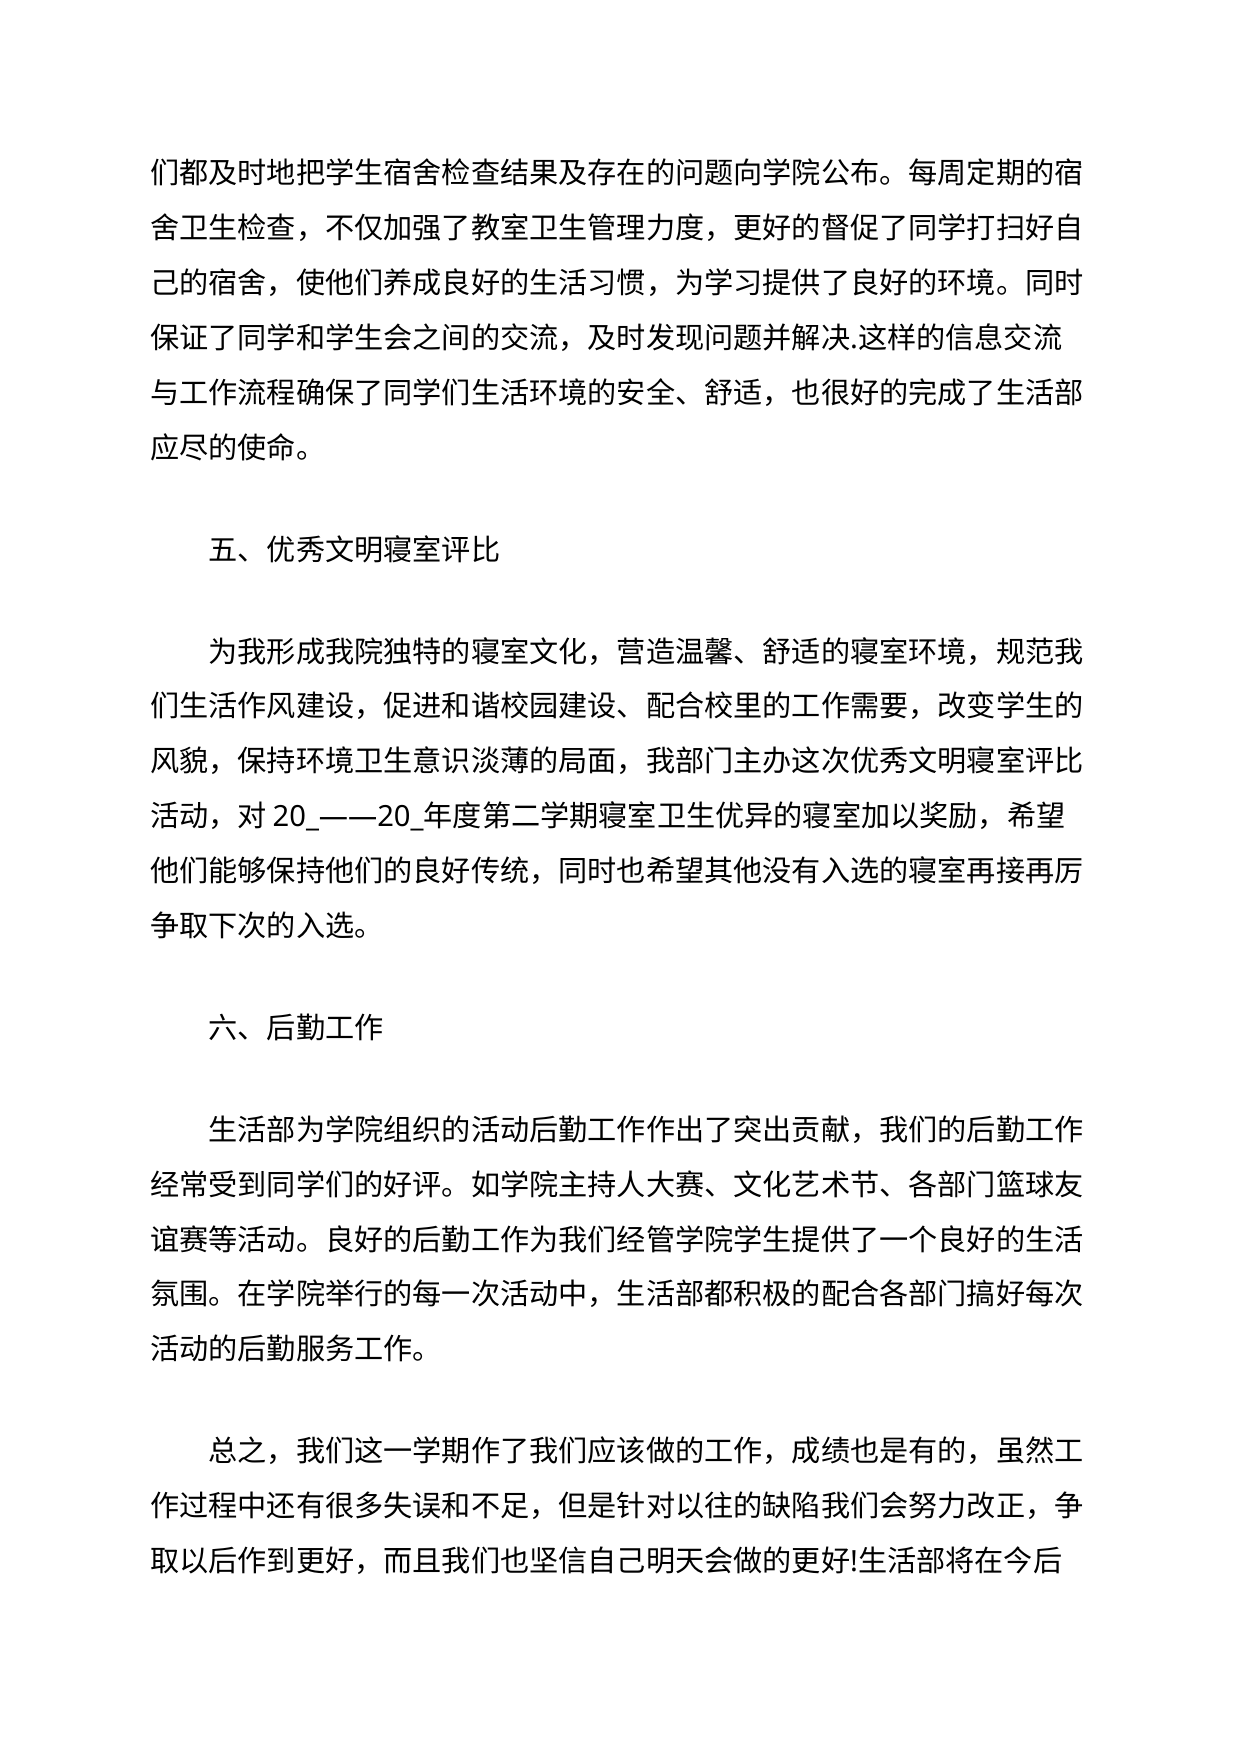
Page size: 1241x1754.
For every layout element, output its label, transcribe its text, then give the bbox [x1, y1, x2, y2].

text 六、后勤工作 [150, 1004, 1090, 1047]
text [150, 1428, 1090, 1580]
text 五、优秀文明寝室评比 [150, 526, 1090, 569]
text 生活部为学院组织的活动后勤工作作出了突出贡献，我们的后勤工作经常受到同学们的好评。如学院主持人大赛、文化艺术节、各部门篮球友谊赛等活动。良好的后勤工作为我们经管学院学生提供了一个良好的生活氛围。在学院举行的每一次活动中，生活部都积极的配合各部门搞好每次活动的后勤服务工作。 [150, 1106, 1090, 1368]
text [150, 150, 1090, 467]
text 为我形成我院独特的寝室文化，营造温馨、舒适的寝室环境，规范我们生活作风建设，促进和谐校园建设、配合校里的工作需要，改变学生的风貌，保持环境卫生意识淡薄的局面，我部门主办这次优秀文明寝室评比活动，对20_——20_年度第二学期寝室卫生优异的寝室加以奖励，希望他们能够保持他们的良好传统，同时也希望其他没有入选的寝室再接再厉争取下次的入选。 [150, 628, 1090, 945]
